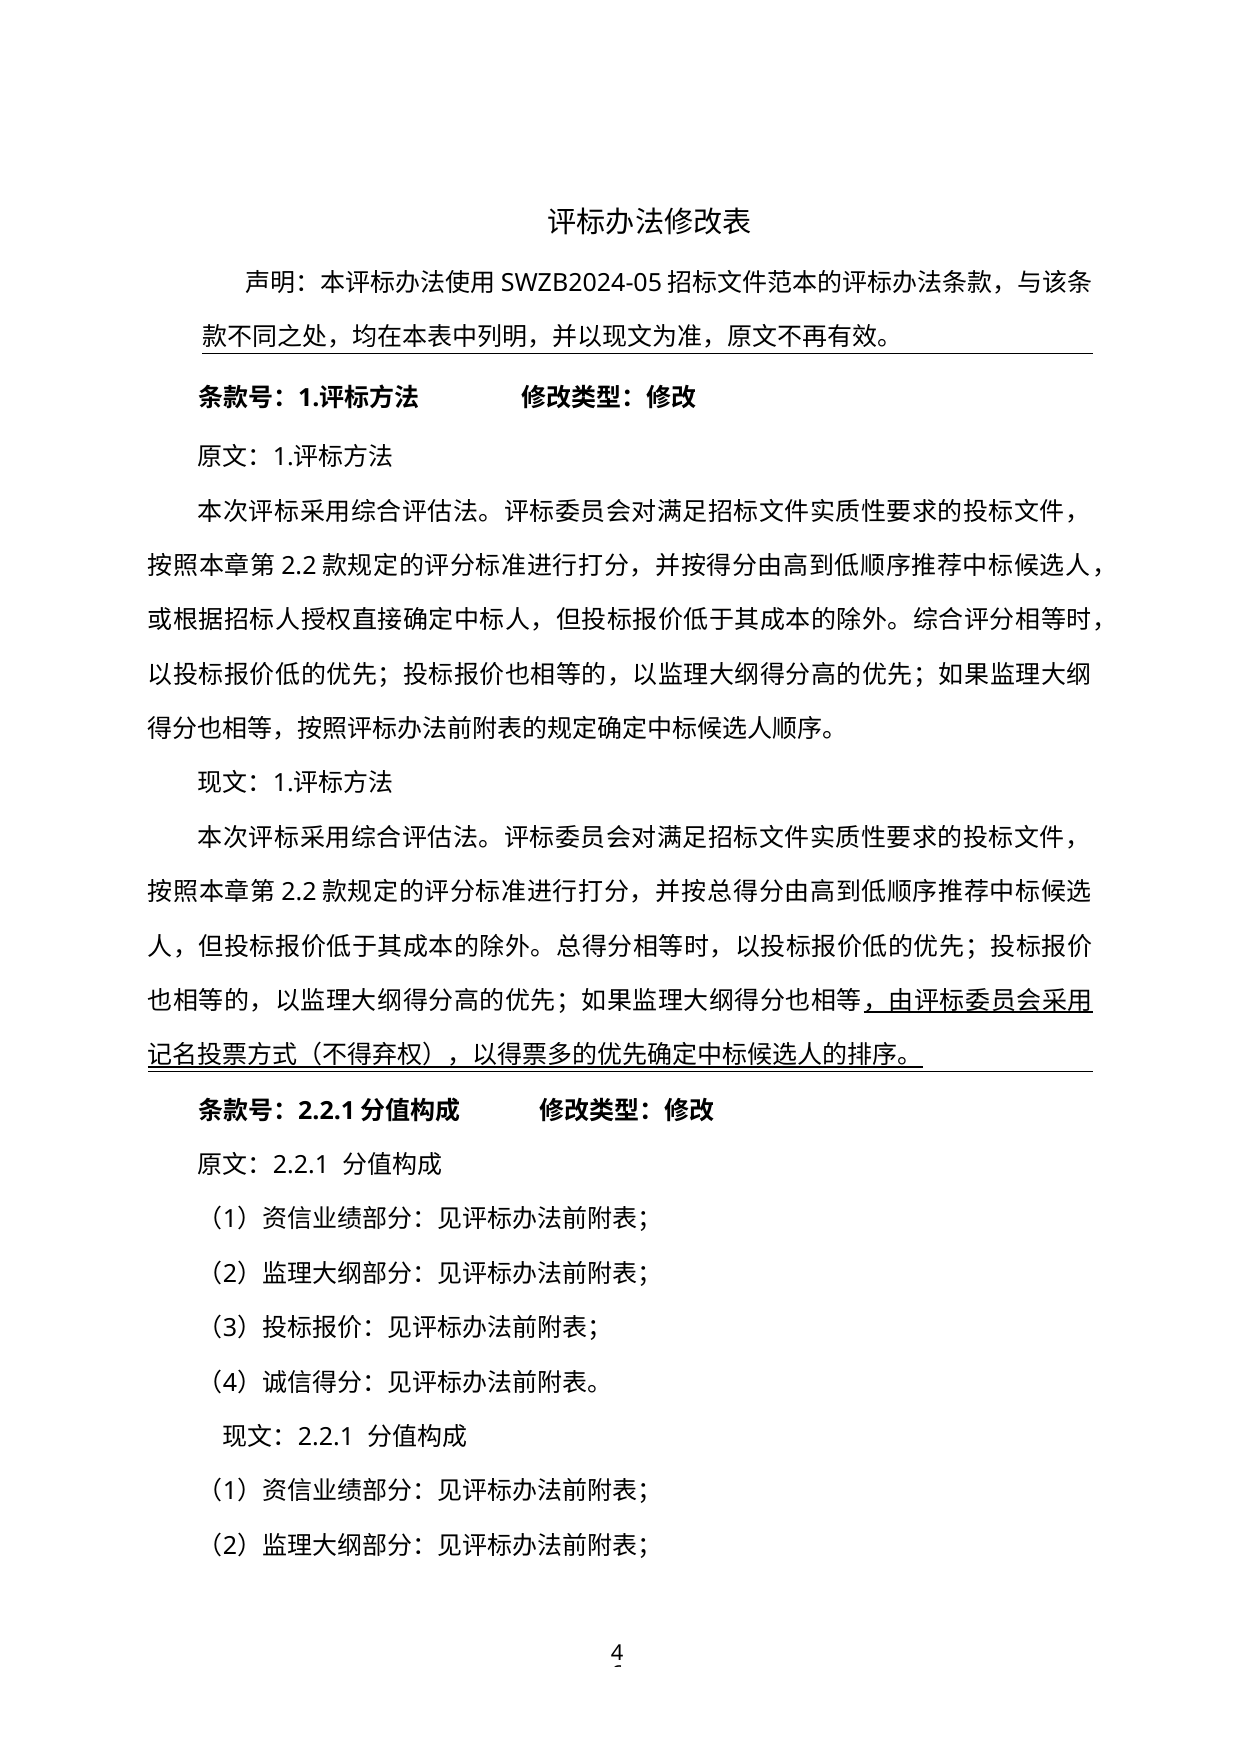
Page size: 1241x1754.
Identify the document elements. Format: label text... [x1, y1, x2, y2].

text （2）监理大纲部分：见评标办法前附表； [148, 1253, 1093, 1289]
text （1）资信业绩部分：见评标办法前附表； [148, 1471, 1093, 1507]
text 现文：1.评标方法 [148, 763, 1093, 799]
text 声明：本评标办法使用SWZB2024-05招标文件范本的评标办法条款，与该条款不同之处，均在本表中列明，并以现文为准，原文不再有效。 [202, 262, 1093, 353]
text （4）诚信得分：见评标办法前附表。 [148, 1362, 1093, 1398]
text 条款号：2.2.1分值构成 修改类型：修改 [148, 1090, 1093, 1126]
text （1）资信业绩部分：见评标办法前附表； [148, 1199, 1093, 1235]
text 现文：2.2.1 分值构成 [148, 1416, 1093, 1453]
text 原文：2.2.1 分值构成 [148, 1144, 1093, 1181]
text 原文：1.评标方法 [148, 437, 1093, 473]
text （2）监理大纲部分：见评标办法前附表； [148, 1525, 1093, 1561]
text 评标办法修改表 [148, 199, 1093, 241]
text （3）投标报价：见评标办法前附表； [148, 1308, 1093, 1344]
text 本次评标采用综合评估法。评标委员会对满足招标文件实质性要求的投标文件，按照本章第2.2款规定的评分标准进行打分，并按得分由高到低顺序推荐中标候选人，或根据招标人授权直接确定中标人，但投标报价低于其成本的除外。综合评分相等时，以投标报价低的优先；投标报价也相等的，以监理大纲得分高的优先；如果监理大纲得分也相等，按照评标办法前附表的规定确定中标候选人顺序。 [148, 491, 1093, 745]
text 本次评标采用综合评估法。评标委员会对满足招标文件实质性要求的投标文件，按照本章第2.2款规定的评分标准进行打分，并按总得分由高到低顺序推荐中标候选人，但投标报价低于其成本的除外。总得分相等时，以投标报价低的优先；投标报价也相等的，以监理大纲得分高的优先；如果监理大纲得分也相等，由评标委员会采用记名投票方式（不得弃权），以得票多的优先确定中标候选人的排序。 [148, 817, 1093, 1071]
subtitle 条款号：1.评标方法 修改类型：修改 [148, 377, 1093, 413]
